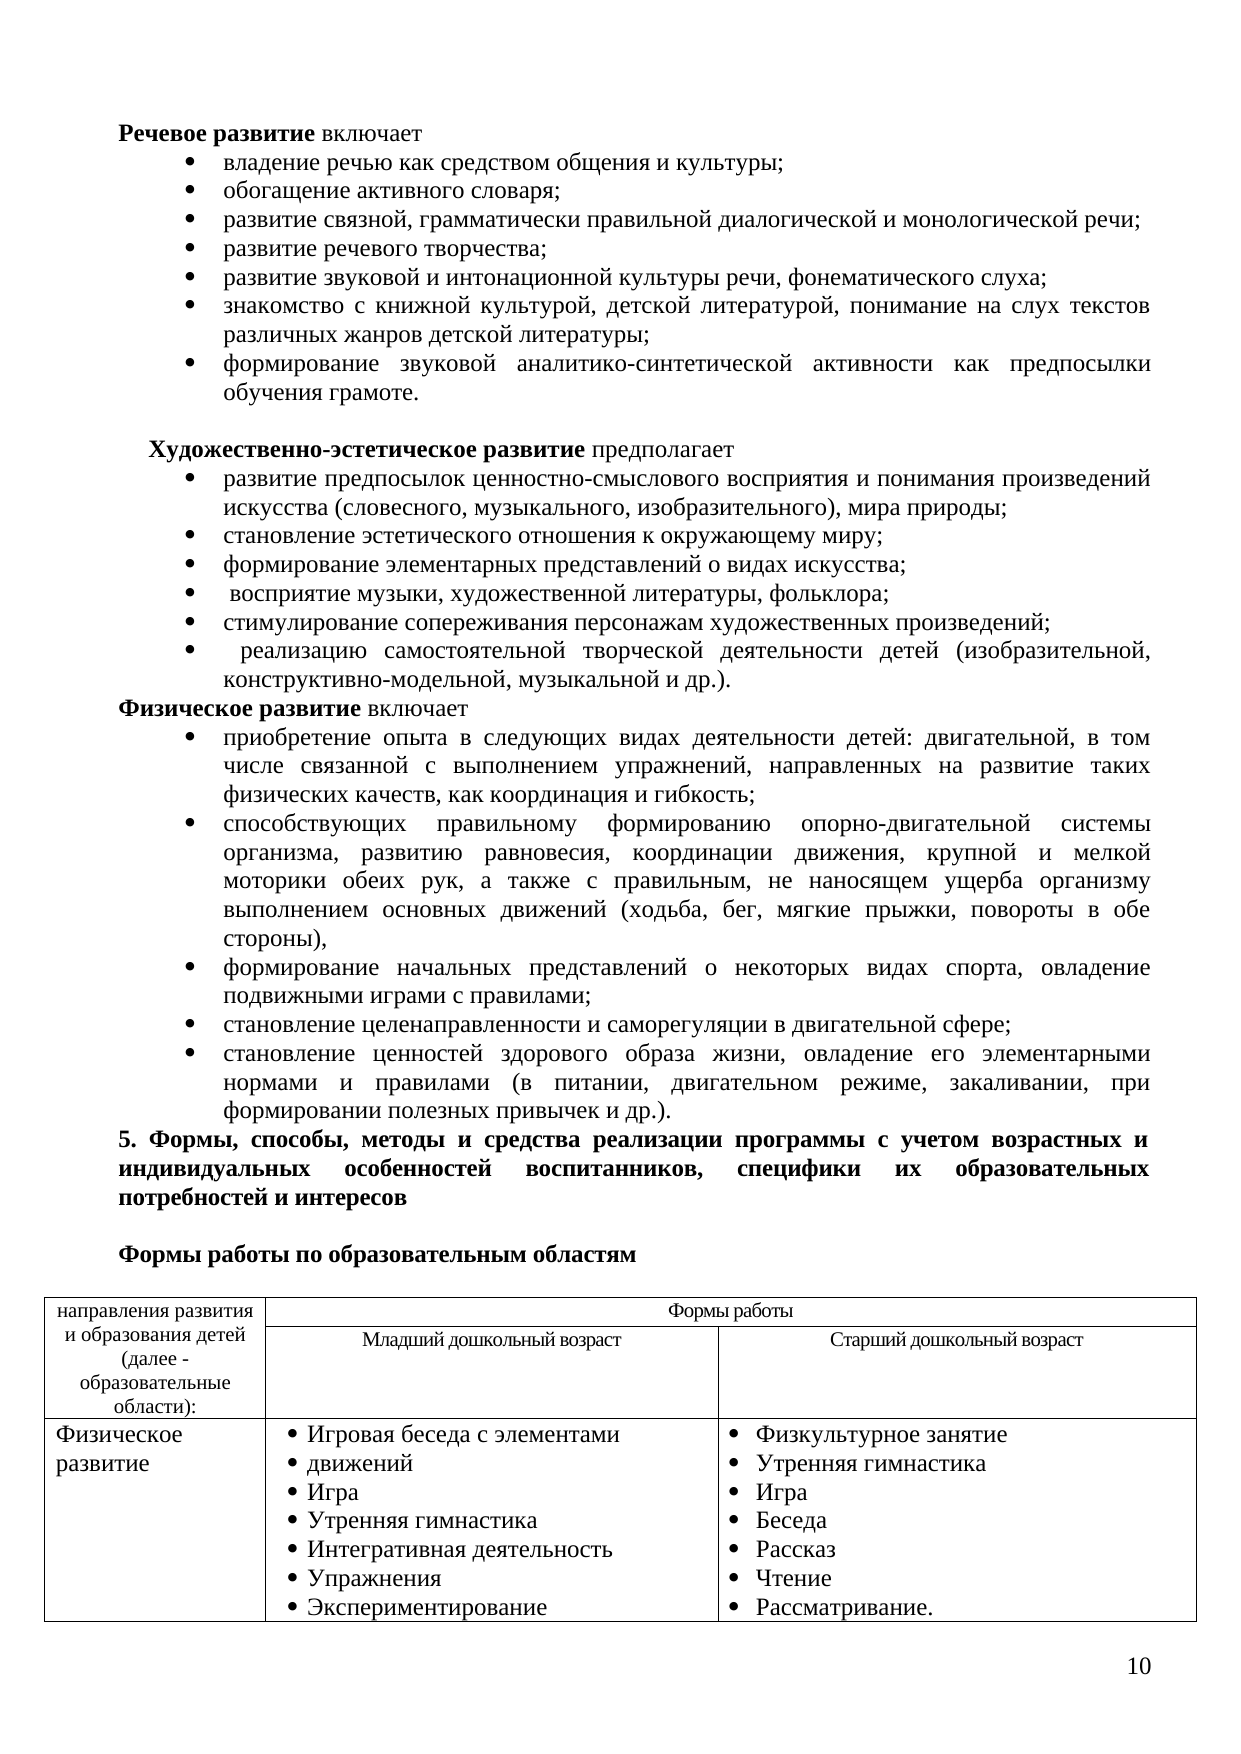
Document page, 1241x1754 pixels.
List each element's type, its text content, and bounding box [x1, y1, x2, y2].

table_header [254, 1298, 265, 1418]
list формирование начальных представлений о некоторых видах спорта, овладение подвижными играми с правилами; [186, 952, 1152, 1009]
list развитие речевого творчества; [186, 233, 1152, 262]
list формирование элементарных представлений о видах искусства; [186, 549, 1152, 578]
list становление целенаправленности и саморегуляции в двигательной сфере; [186, 1009, 1152, 1038]
list развитие звуковой и интонационной культуры речи, фонематического слуха; [186, 262, 1152, 291]
list знакомство с книжной культурой, детской литературой, понимание на слух текстов различных жанров детской литературы; [186, 291, 1152, 348]
list развитие предпосылок ценностно-смыслового восприятия и понимания произведений искусства (словесного, музыкального, изобразительного), мира природы; [186, 463, 1152, 521]
list становление эстетического отношения к окружающему миру; [186, 521, 1152, 549]
text 5. Формы, способы, методы и средства реализации программы с учетом возрастных и индивидуальных особенностей воспитанников, специфики их образовательных потребностей и интересов [118, 1124, 1149, 1211]
list владение речью как средством общения и культуры; [186, 147, 1152, 176]
list развитие связной, грамматически правильной диалогической и монологической речи; [186, 204, 1152, 233]
text Физическое развитие включает [118, 693, 1152, 722]
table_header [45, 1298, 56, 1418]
list формирование звуковой аналитико-синтетической активности как предпосылки обучения грамоте. [186, 348, 1152, 406]
list обогащение активного словаря; [186, 176, 1152, 204]
list стимулирование сопереживания персонажам художественных произведений; [186, 607, 1152, 636]
table_cell Младший дошкольный возраст [266, 1327, 718, 1418]
text Речевое развитие включает [118, 118, 1152, 147]
text Формы работы по образовательным областям [118, 1239, 1072, 1268]
list восприятие музыки, художественной литературы, фольклора; [186, 578, 1152, 607]
text Художественно-эстетическое развитие предполагает [118, 434, 1152, 463]
list приобретение опыта в следующих видах деятельности детей: двигательной, в том числе связанной с выполнением упражнений, направленных на развитие таких физических качеств, как координация и гибкость; [186, 722, 1152, 808]
list способствующих правильному формированию опорно-двигательной системы организма, развитию равновесия, координации движения, крупной и мелкой моторики обеих рук, а также с правильным, не наносящем ущерба организму выполнением основных движений (ходьба, бег, мягкие прыжки, повороты в обе стороны), [186, 808, 1152, 952]
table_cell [266, 1419, 718, 1621]
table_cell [719, 1419, 1196, 1621]
table_cell Старший дошкольный возраст [719, 1327, 1196, 1418]
table_cell Физическое развитие [45, 1419, 265, 1621]
list становление ценностей здорового образа жизни, овладение его элементарными нормами и правилами (в питании, двигательном режиме, закаливании, при формировании полезных привычек и др.). [186, 1038, 1152, 1124]
table_header Формы работы [266, 1298, 1196, 1326]
list реализацию самостоятельной творческой деятельности детей (изобразительной, конструктивно-модельной, музыкальной и др.). [186, 636, 1152, 693]
